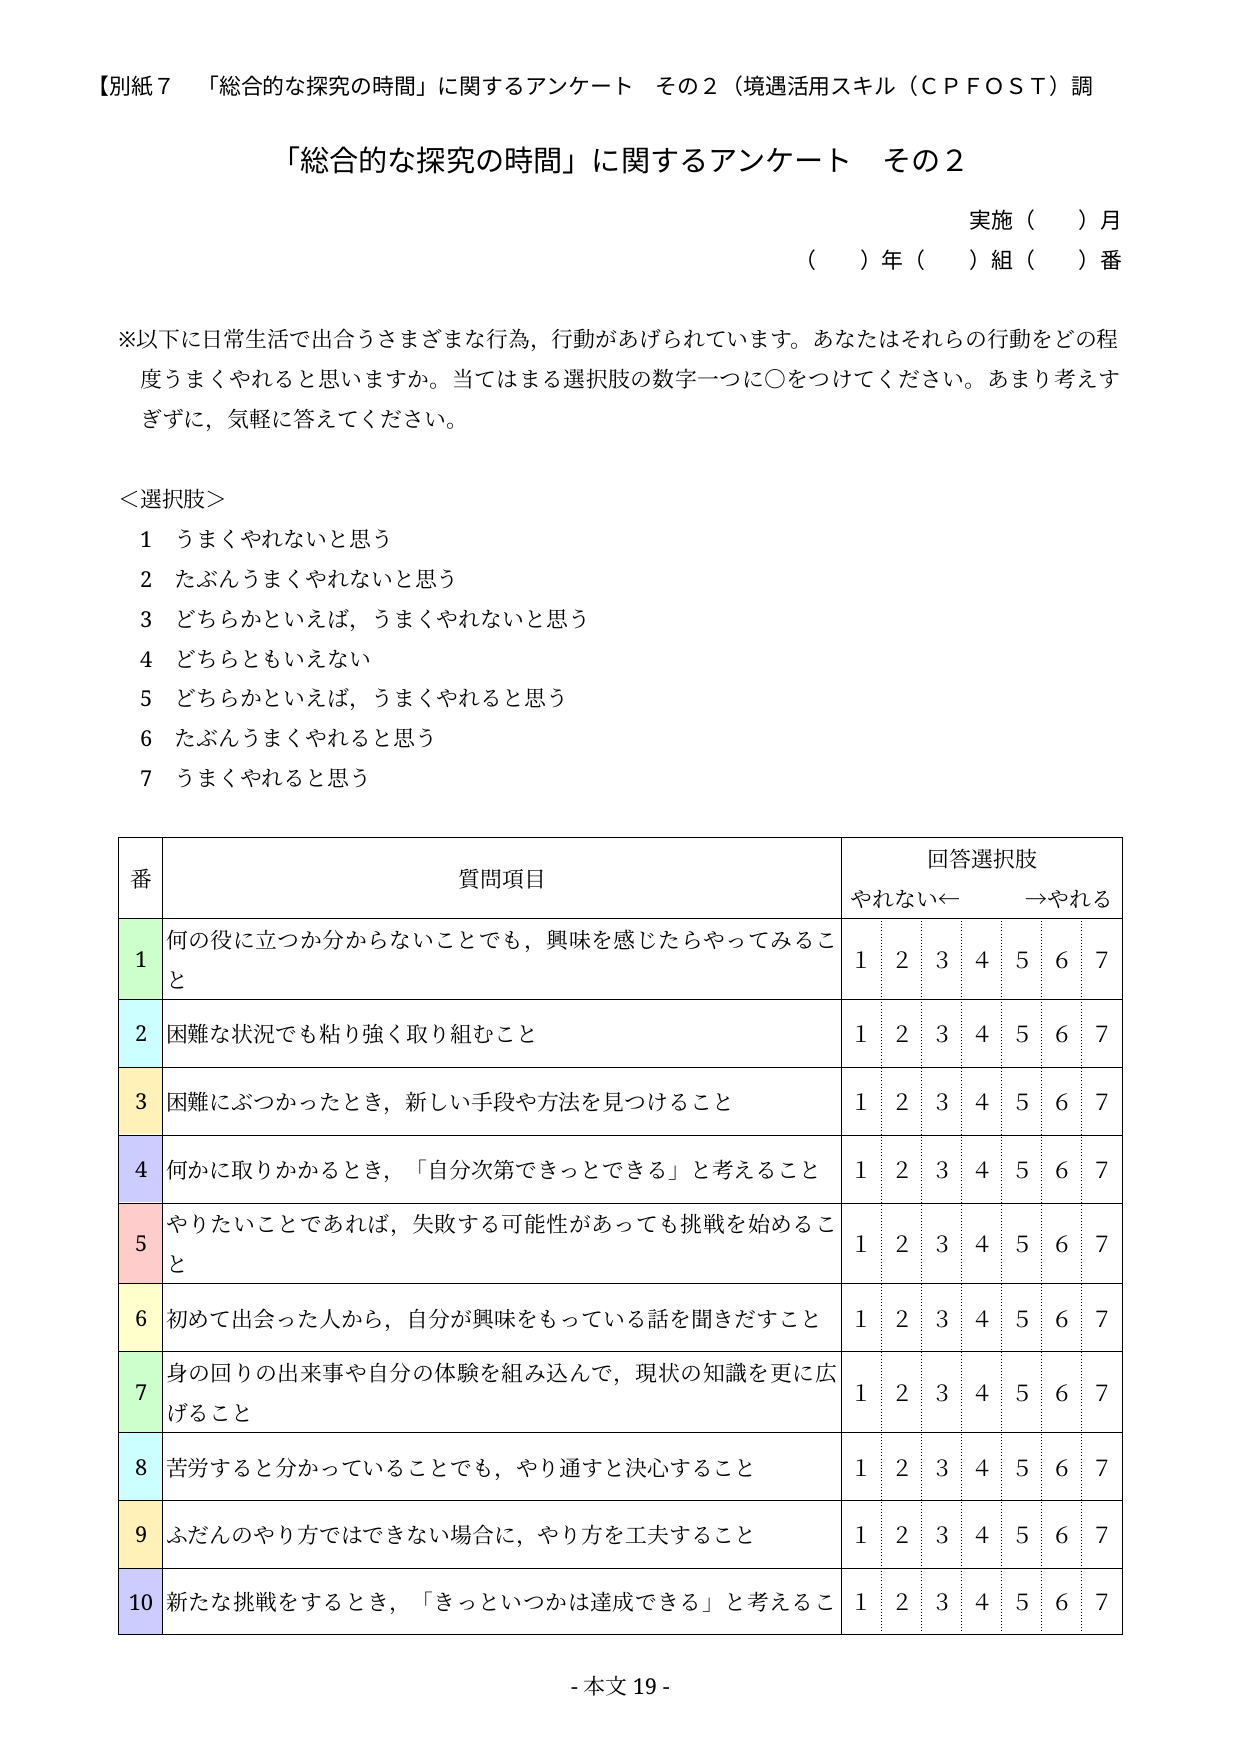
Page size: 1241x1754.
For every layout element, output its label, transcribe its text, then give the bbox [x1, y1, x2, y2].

table_cell 1 [119, 919, 162, 999]
table_cell １ [842, 1501, 882, 1568]
table_cell ３ [922, 1136, 962, 1202]
table_cell ３ [922, 1000, 962, 1067]
table_cell ４ [962, 1000, 1002, 1067]
table_cell ７ [1082, 1284, 1122, 1351]
table_cell ２ [882, 919, 922, 999]
table_cell 10 [119, 1569, 162, 1634]
table_cell ２ [882, 1000, 922, 1067]
text （ ）年（ ）組（ ）番 [118, 239, 1122, 278]
table_cell ５ [1002, 1204, 1042, 1283]
table_cell ４ [962, 919, 1002, 999]
table_cell 9 [119, 1501, 162, 1568]
table_cell ２ [882, 1352, 922, 1432]
table_cell 4 [119, 1136, 162, 1202]
table_cell ５ [1002, 1068, 1042, 1134]
table_cell ６ [1042, 1068, 1082, 1134]
table_cell 何かに取りかかるとき，「自分次第できっとできる」と考えること [163, 1136, 841, 1202]
table_cell 5 [119, 1204, 162, 1283]
text 5 どちらかといえば，うまくやれると思う [118, 677, 1122, 717]
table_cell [163, 1569, 841, 1634]
table_cell ふだんのやり方ではできない場合に，やり方を工夫すること [163, 1501, 841, 1568]
table_cell 7 [119, 1352, 162, 1432]
table_cell 困難な状況でも粘り強く取り組むこと [163, 1000, 841, 1067]
table_cell やりたいことであれば，失敗する可能性があっても挑戦を始めること [163, 1204, 841, 1283]
table_cell ２ [882, 1204, 922, 1283]
table_cell ７ [1082, 1352, 1122, 1432]
table_cell ３ [922, 919, 962, 999]
table_header 番 [119, 838, 162, 918]
table_cell ２ [882, 1569, 922, 1634]
table_cell ７ [1082, 919, 1122, 999]
table_cell 2 [119, 1000, 162, 1067]
table_cell ５ [1002, 1136, 1042, 1202]
table_cell ７ [1082, 1136, 1122, 1202]
table_cell ４ [962, 1352, 1002, 1432]
table_cell ４ [962, 1136, 1002, 1202]
table_cell 苦労すると分かっていることでも，やり通すと決心すること [163, 1433, 841, 1500]
table_cell １ [842, 919, 882, 999]
table_cell ５ [1002, 919, 1042, 999]
table_cell １ [842, 1136, 882, 1202]
table_cell ４ [962, 1433, 1002, 1500]
table_cell ３ [922, 1501, 962, 1568]
table_cell ６ [1042, 1284, 1082, 1351]
table_cell ２ [882, 1501, 922, 1568]
text 4 どちらともいえない [118, 638, 1122, 677]
table_cell ７ [1082, 1204, 1122, 1283]
table_cell 困難にぶつかったとき，新しい手段や方法を見つけること [163, 1068, 841, 1134]
table_cell ２ [882, 1433, 922, 1500]
table_cell ５ [1002, 1000, 1042, 1067]
table_cell ７ [1082, 1068, 1122, 1134]
table_cell ３ [922, 1433, 962, 1500]
table_cell ３ [922, 1569, 962, 1634]
table_cell ４ [962, 1501, 1002, 1568]
table_cell ６ [1042, 1433, 1082, 1500]
table_cell ５ [1002, 1284, 1042, 1351]
table_cell ２ [882, 1136, 922, 1202]
text ※以下に日常生活で出合うさまざまな行為，行動があげられています。あなたはそれらの行動をどの程度うまくやれると思いますか。当てはまる選択肢の数字一つに○をつけてください。あまり考えすぎずに，気軽に答えてください。 [118, 318, 1122, 438]
text 6 たぶんうまくやれると思う [118, 717, 1122, 757]
text 1 うまくやれないと思う [118, 518, 1122, 558]
table_cell 身の回りの出来事や自分の体験を組み込んで，現状の知識を更に広げること [163, 1352, 841, 1432]
table_header 回答選択肢 やれない← →やれる [842, 838, 1122, 918]
text 3 どちらかといえば，うまくやれないと思う [118, 598, 1122, 638]
table_cell 初めて出会った人から，自分が興味をもっている話を聞きだすこと [163, 1284, 841, 1351]
text 実施（ ）月 [118, 199, 1122, 239]
table_cell ２ [882, 1284, 922, 1351]
table_cell ５ [1002, 1569, 1042, 1634]
table_cell ２ [882, 1068, 922, 1134]
table_cell １ [842, 1068, 882, 1134]
table_cell １ [842, 1433, 882, 1500]
text 「総合的な探究の時間」に関するアンケート その２ [118, 119, 1122, 199]
table_cell ３ [922, 1204, 962, 1283]
table_cell １ [842, 1569, 882, 1634]
text ＜選択肢＞ [118, 478, 1122, 518]
table_cell ６ [1042, 1204, 1082, 1283]
table_cell ６ [1042, 1501, 1082, 1568]
table_header 質問項目 [163, 838, 841, 918]
table_cell ５ [1002, 1352, 1042, 1432]
table_cell ６ [1042, 1352, 1082, 1432]
table_cell ６ [1042, 1136, 1082, 1202]
table_cell 何の役に立つか分からないことでも，興味を感じたらやってみること [163, 919, 841, 999]
table_cell ４ [962, 1569, 1002, 1634]
table_cell ７ [1082, 1000, 1122, 1067]
table_cell １ [842, 1204, 882, 1283]
table_cell ４ [962, 1068, 1002, 1134]
table_cell ６ [1042, 1569, 1082, 1634]
text 7 うまくやれると思う [118, 757, 1122, 797]
table_cell ７ [1082, 1501, 1122, 1568]
table_cell ４ [962, 1204, 1002, 1283]
table_cell ５ [1002, 1433, 1042, 1500]
table_cell ７ [1082, 1433, 1122, 1500]
table_cell ３ [922, 1352, 962, 1432]
table_cell 8 [119, 1433, 162, 1500]
text 2 たぶんうまくやれないと思う [118, 558, 1122, 598]
table_cell ６ [1042, 919, 1082, 999]
table_cell １ [842, 1352, 882, 1432]
table_cell 6 [119, 1284, 162, 1351]
table_cell ３ [922, 1284, 962, 1351]
table_cell ４ [962, 1284, 1002, 1351]
table_cell ３ [922, 1068, 962, 1134]
table_cell 3 [119, 1068, 162, 1134]
table_cell １ [842, 1000, 882, 1067]
table_cell ６ [1042, 1000, 1082, 1067]
table_cell ５ [1002, 1501, 1042, 1568]
table_cell ７ [1082, 1569, 1122, 1634]
table_cell １ [842, 1284, 882, 1351]
